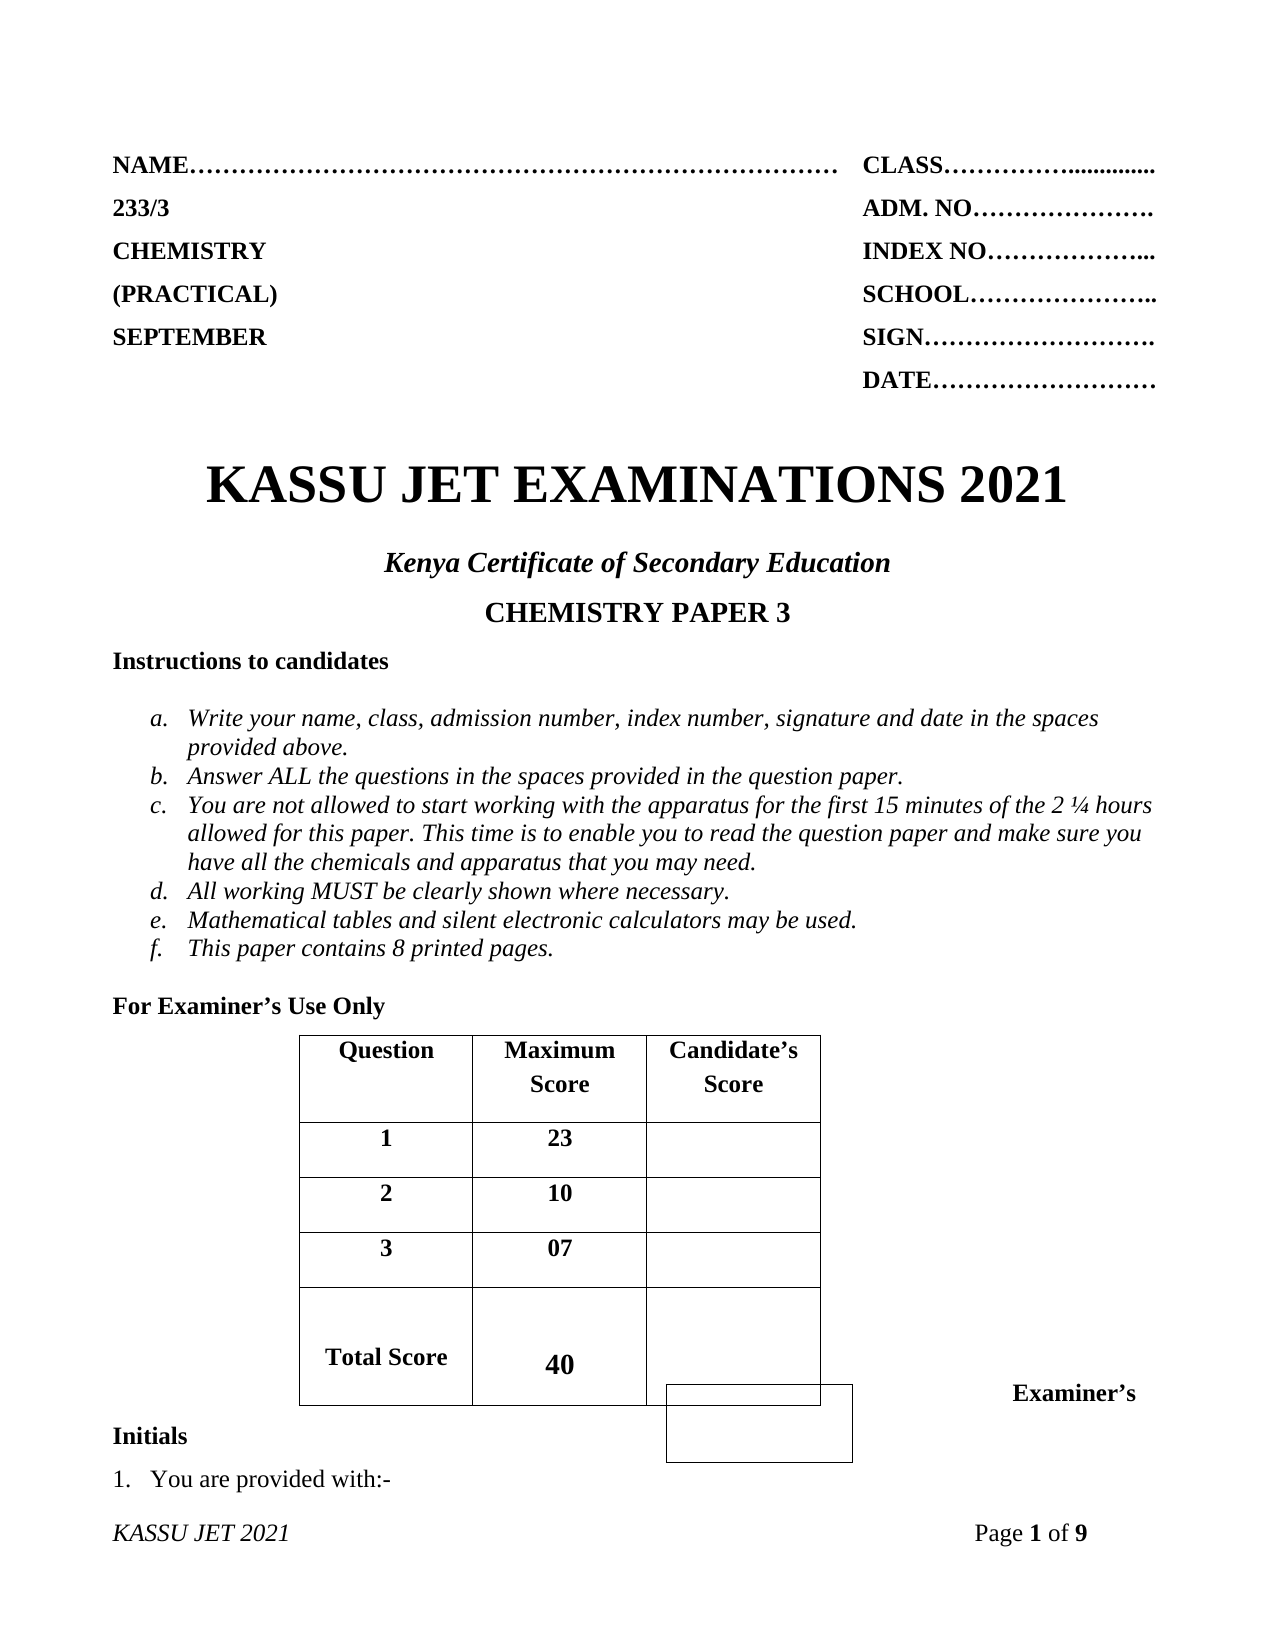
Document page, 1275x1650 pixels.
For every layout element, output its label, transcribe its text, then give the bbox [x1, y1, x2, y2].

list Write your name, class, admission number, index number, signature and date in the spaces provided above. [150, 703, 1162, 761]
list You are provided with:- [112, 1464, 1162, 1493]
text Examiner’s Initials [821, 1378, 1162, 1450]
table_cell 40 [473, 1288, 646, 1405]
table_cell 10 [473, 1178, 646, 1232]
table_cell Total Score [300, 1288, 472, 1405]
text Instructions to candidates [112, 646, 1162, 675]
text Kenya Certificate of Secondary Education [112, 545, 1162, 579]
text CHEMISTRY INDEX NO………………... [112, 236, 1162, 265]
table_cell 2 [300, 1178, 472, 1232]
table_cell [647, 1178, 820, 1232]
text 233/3 ADM. NO…………………. [112, 193, 1162, 222]
text SEPTEMBER SIGN………………………. [112, 322, 1162, 351]
text CHEMISTRY PAPER 3 [112, 596, 1162, 629]
table_cell 1 [300, 1123, 472, 1177]
list This paper contains 8 printed pages. [150, 933, 1162, 962]
list Answer ALL the questions in the spaces provided in the question paper. [150, 761, 1162, 790]
text NAME…………………………………………………………………… CLASS…………….............. [112, 150, 1162, 179]
table_cell 07 [473, 1233, 646, 1287]
table_header Candidate’s Score [647, 1036, 820, 1122]
table_header Question [300, 1036, 472, 1122]
table_cell [647, 1123, 820, 1177]
table_cell 23 [473, 1123, 646, 1177]
list Mathematical tables and silent electronic calculators may be used. [150, 905, 1162, 933]
text Examiner’s Initials [112, 1378, 666, 1450]
text KASSU JET EXAMINATIONS 2021 [112, 452, 1162, 514]
text For Examiner’s Use Only [112, 991, 1162, 1020]
table_cell 3 [300, 1233, 472, 1287]
list You are not allowed to start working with the apparatus for the first 15 minutes of the 2 ¼ hours allowed for this paper. This time is to enable you to read the question paper and make sure you have all the chemicals and apparatus that you may need. [150, 790, 1162, 876]
text (PRACTICAL) SCHOOL………………….. [112, 279, 1162, 308]
table_header Maximum Score [473, 1036, 646, 1122]
table_header [667, 1385, 852, 1462]
table_cell [647, 1233, 820, 1287]
table_cell [647, 1288, 820, 1405]
list All working MUST be clearly shown where necessary. [150, 876, 1162, 905]
text DATE……………………… [112, 366, 1162, 394]
